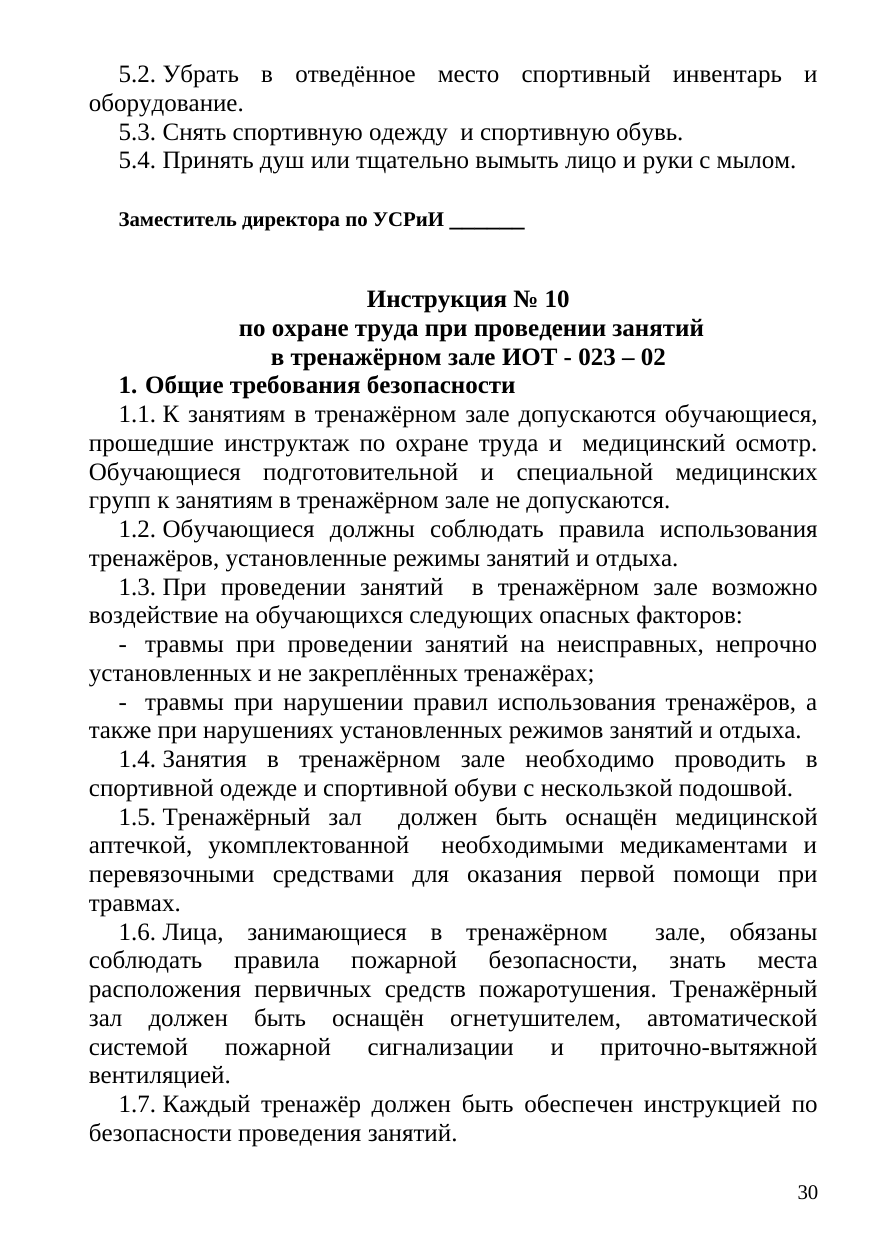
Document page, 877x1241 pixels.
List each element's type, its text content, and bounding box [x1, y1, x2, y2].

subtitle в тренажёрном зале ИОТ - 023 – 02 [89, 342, 818, 371]
list При проведении занятий в тренажёрном зале возможно воздействие на обучающихся следующих опасных факторов: [89, 572, 818, 629]
list Лица, занимающиеся в тренажёрном зале, обязаны соблюдать правила пожарной безопасности, знать места расположения первичных средств пожаротушения. Тренажёрный зал должен быть оснащён огнетушителем, автоматической системой пожарной сигнализации и приточно-вытяжной вентиляцией. [89, 917, 818, 1089]
subtitle Инструкция № 10 [89, 284, 818, 313]
list Общие требования безопасности [89, 371, 818, 399]
list Каждый тренажёр должен быть обеспечен инструкцией по безопасности проведения занятий. [89, 1089, 818, 1147]
text Заместитель директора по УСРиИ ______ [89, 203, 818, 232]
list Обучающиеся должны соблюдать правила использования тренажёров, установленные режимы занятий и отдыха. [89, 514, 818, 572]
list травмы при нарушении правил использования тренажёров, а также при нарушениях установленных режимов занятий и отдыха. [89, 687, 818, 744]
list Снять спортивную одежду и спортивную обувь. [89, 117, 818, 145]
list Тренажёрный зал должен быть оснащён медицинской аптечкой, укомплектованной необходимыми медикаментами и перевязочными средствами для оказания первой помощи при травмах. [89, 802, 818, 917]
list К занятиям в тренажёрном зале допускаются обучающиеся, прошедшие инструктаж по охране труда и медицинский осмотр. Обучающиеся подготовительной и специальной медицинских групп к занятиям в тренажёрном зале не допускаются. [89, 399, 818, 514]
list травмы при проведении занятий на неисправных, непрочно установленных и не закреплённых тренажёрах; [89, 629, 818, 687]
subtitle по охране труда при проведении занятий [89, 313, 818, 342]
list Убрать в отведённое место спортивный инвентарь и оборудование. [89, 59, 818, 117]
list Принять душ или тщательно вымыть лицо и руки с мылом. [89, 145, 818, 174]
list Занятия в тренажёрном зале необходимо проводить в спортивной одежде и спортивной обуви с нескользкой подошвой. [89, 744, 818, 802]
